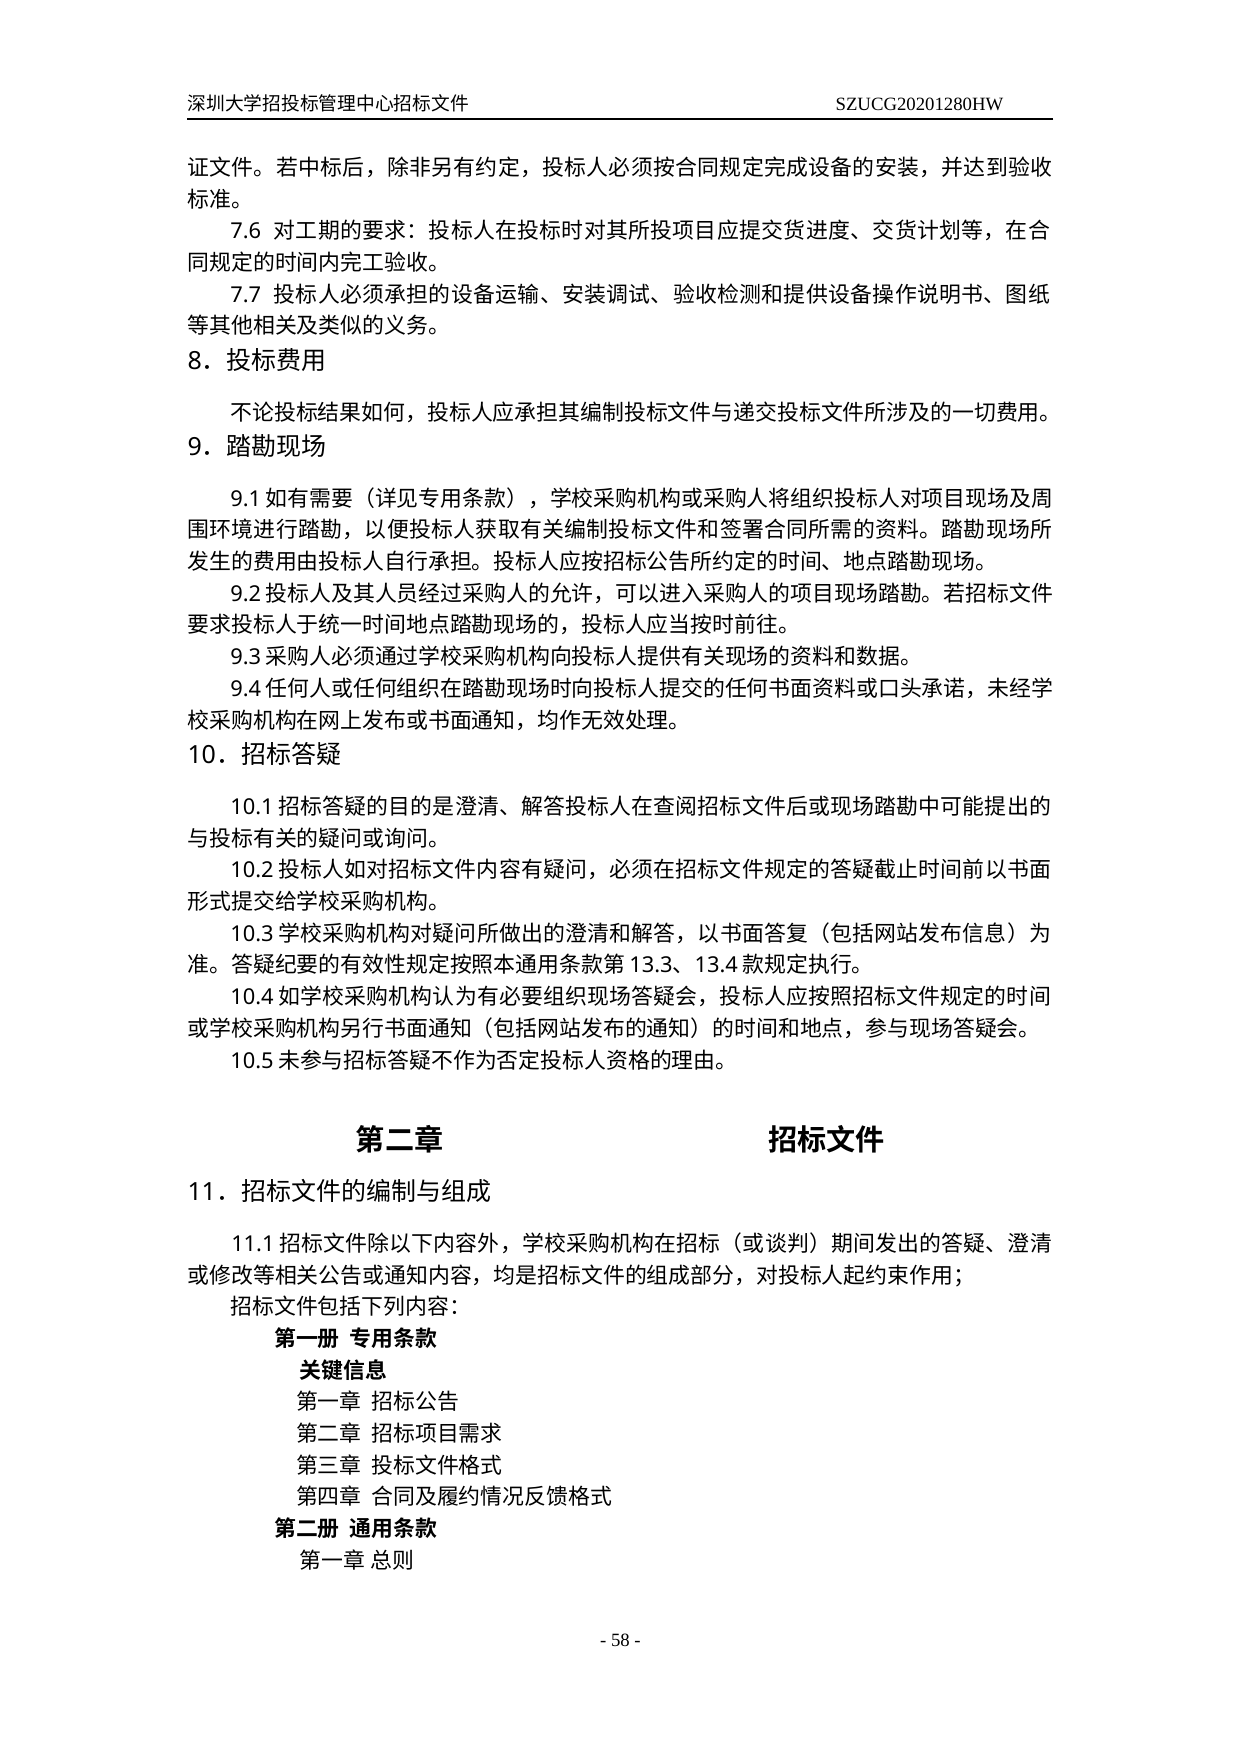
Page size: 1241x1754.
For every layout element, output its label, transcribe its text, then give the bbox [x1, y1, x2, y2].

text 8．投标费用 [187, 340, 1053, 376]
text 第一章 招标公告 [253, 1384, 1053, 1416]
text 第一册 专用条款 [231, 1321, 1053, 1353]
text 第三章 投标文件格式 [253, 1448, 1053, 1479]
list 招标文件 [187, 1117, 1053, 1159]
text 10.1招标答疑的目的是澄清、解答投标人在查阅招标文件后或现场踏勘中可能提出的与投标有关的疑问或询问。 [187, 789, 1053, 852]
text 第二册 通用条款 [231, 1511, 1053, 1543]
text 招标文件包括下列内容： [187, 1289, 1053, 1321]
text 9.2投标人及其人员经过采购人的允许，可以进入采购人的项目现场踏勘。若招标文件要求投标人于统一时间地点踏勘现场的，投标人应当按时前往。 [187, 576, 1053, 639]
text 11．招标文件的编制与组成 [187, 1171, 1053, 1208]
text 10．招标答疑 [187, 734, 1053, 771]
text 7.6 对工期的要求：投标人在投标时对其所投项目应提交货进度、交货计划等，在合同规定的时间内完工验收。 [187, 213, 1053, 277]
text 10.2投标人如对招标文件内容有疑问，必须在招标文件规定的答疑截止时间前以书面形式提交给学校采购机构。 [187, 852, 1053, 916]
text 关键信息 [299, 1353, 1053, 1384]
text 第二章 招标项目需求 [253, 1416, 1053, 1448]
text 11.1招标文件除以下内容外，学校采购机构在招标（或谈判）期间发出的答疑、澄清或修改等相关公告或通知内容，均是招标文件的组成部分，对投标人起约束作用； [187, 1226, 1053, 1289]
list 第一章 总则 [187, 1543, 1053, 1574]
text 9.1如有需要（详见专用条款），学校采购机构或采购人将组织投标人对项目现场及周围环境进行踏勘，以便投标人获取有关编制投标文件和签署合同所需的资料。踏勘现场所发生的费用由投标人自行承担。投标人应按招标公告所约定的时间、地点踏勘现场。 [187, 481, 1053, 576]
text 9.3采购人必须通过学校采购机构向投标人提供有关现场的资料和数据。 [187, 639, 1053, 671]
text 第四章 合同及履约情况反馈格式 [253, 1479, 1053, 1511]
text 10.5未参与招标答疑不作为否定投标人资格的理由。 [187, 1043, 1053, 1074]
text 7.7 投标人必须承担的设备运输、安装调试、验收检测和提供设备操作说明书、图纸等其他相关及类似的义务。 [187, 277, 1053, 340]
text 不论投标结果如何，投标人应承担其编制投标文件与递交投标文件所涉及的一切费用。 [187, 394, 1053, 426]
text 10.3学校采购机构对疑问所做出的澄清和解答，以书面答复（包括网站发布信息）为准。答疑纪要的有效性规定按照本通用条款第13.3、13.4款规定执行。 [187, 916, 1053, 979]
text 10.4如学校采购机构认为有必要组织现场答疑会，投标人应按照招标文件规定的时间或学校采购机构另行书面通知（包括网站发布的通知）的时间和地点，参与现场答疑会。 [187, 979, 1053, 1043]
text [187, 150, 1053, 213]
text 9．踏勘现场 [187, 426, 1053, 462]
text 9.4任何人或任何组织在踏勘现场时向投标人提交的任何书面资料或口头承诺，未经学校采购机构在网上发布或书面通知，均作无效处理。 [187, 671, 1053, 734]
